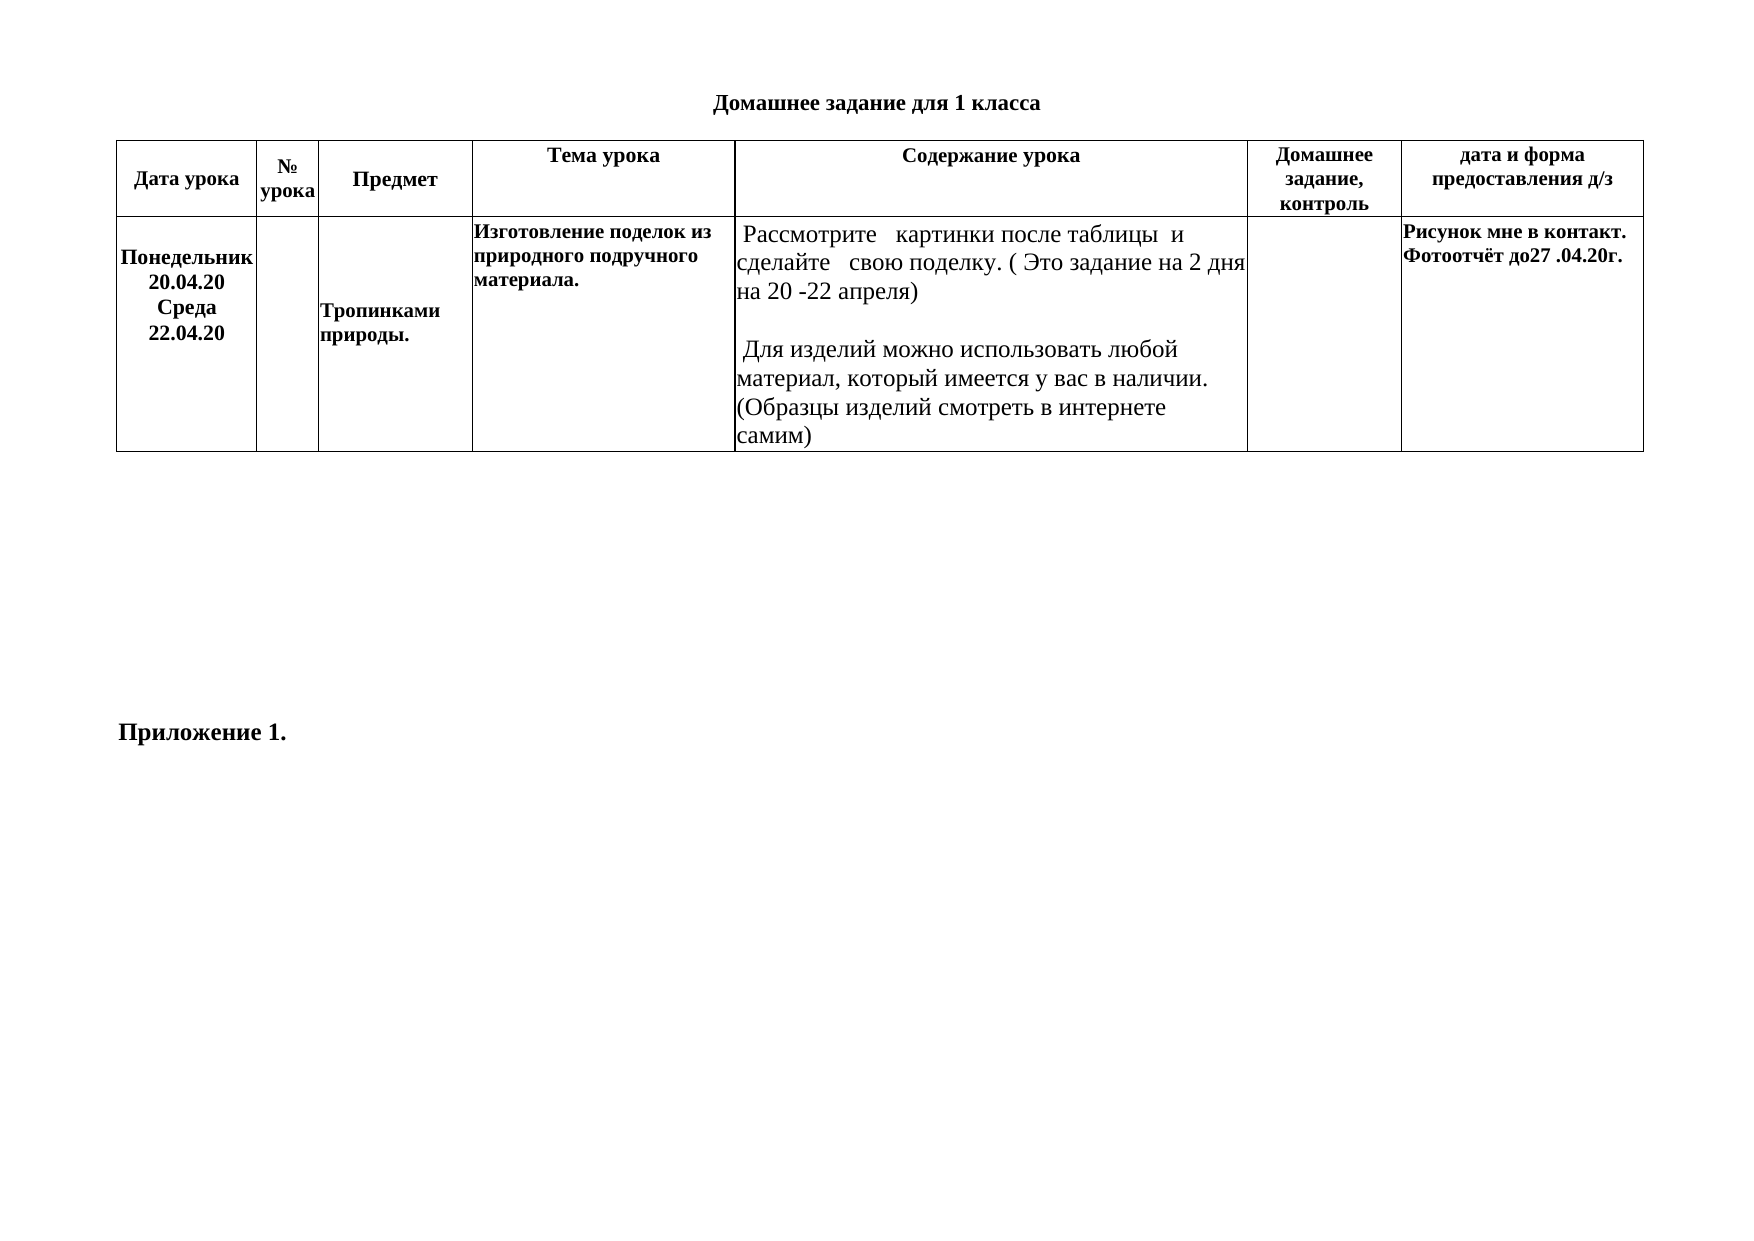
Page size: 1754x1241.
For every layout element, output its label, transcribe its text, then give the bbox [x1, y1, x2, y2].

table_cell Рассмотрите картинки после таблицы и сделайте свою поделку. ( Это задание на 2 дня на 20 -22 апреля) Для изделий можно использовать любой материал, который имеется у вас в наличии. (Образцы изделий смотреть в интернете самим) [736, 217, 1247, 451]
table_header Предмет [319, 141, 472, 216]
table_cell Тропинками природы. [319, 217, 472, 451]
table_header дата и форма предоставления д/з [1402, 141, 1643, 216]
table_cell Рисунок мне в контакт. Фотоотчёт до27 .04.20г. [1402, 217, 1643, 451]
text Приложение 1. [118, 717, 1636, 746]
table_header № урока [257, 141, 318, 216]
table_header Содержание урока [736, 141, 1247, 216]
table_cell Понедельник 20.04.20 Среда 22.04.20 [117, 217, 256, 451]
table_cell [257, 217, 318, 451]
table_header Дата урока [117, 141, 256, 216]
text Домашнее задание для 1 класса [118, 89, 1636, 115]
table_header Тема урока [473, 141, 734, 216]
table_cell Изготовление поделок из природного подручного материала. [473, 217, 734, 451]
table_header Домашнее задание, контроль [1248, 141, 1401, 216]
table_cell [1248, 217, 1401, 451]
